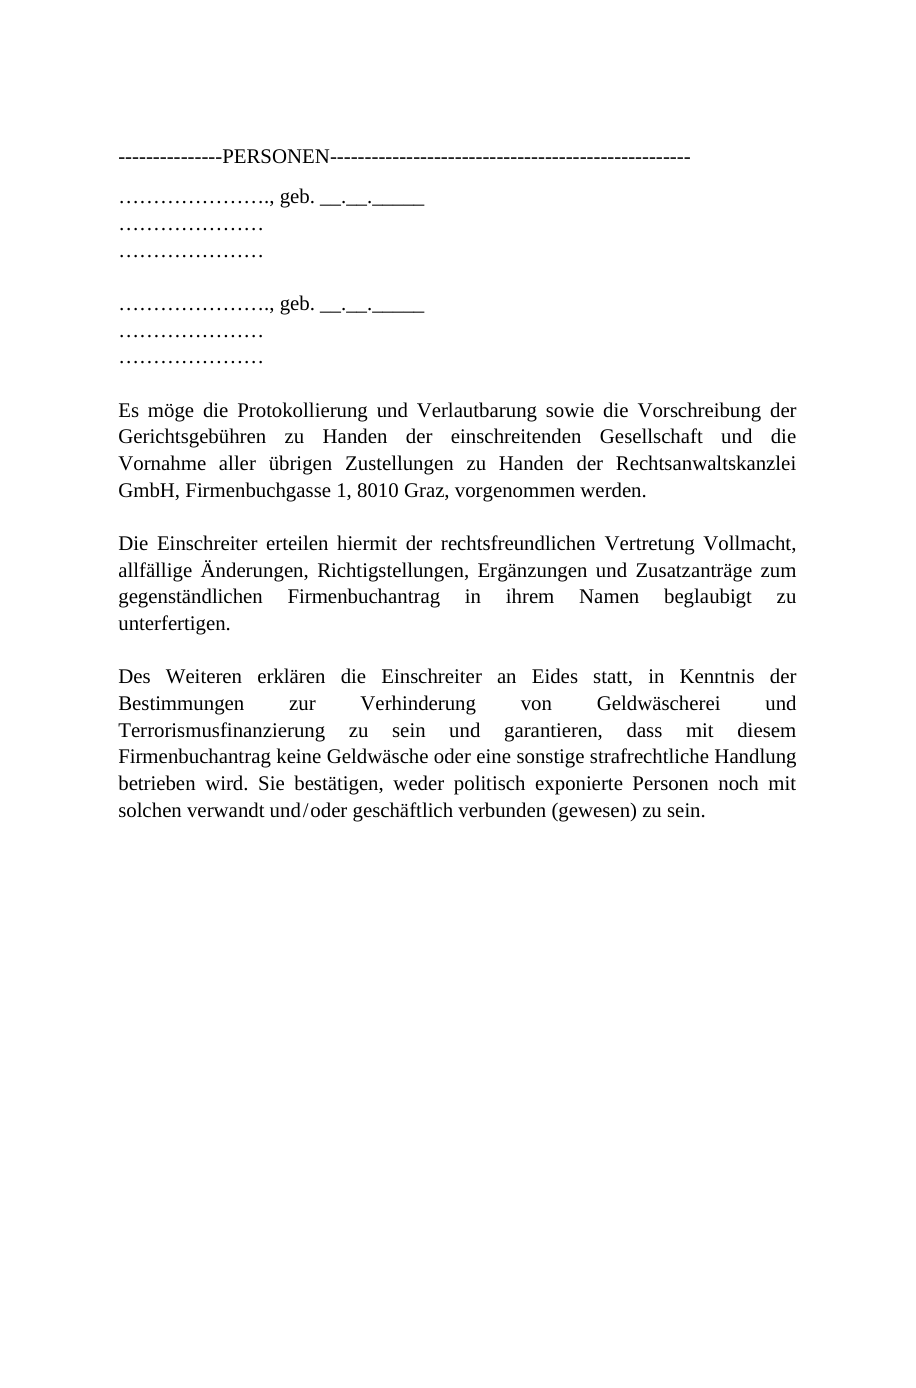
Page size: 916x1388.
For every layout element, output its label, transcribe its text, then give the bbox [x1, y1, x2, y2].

text Die Einschreiter erteilen hiermit der rechtsfreundlichen Vertretung Vollmacht, allfällige Änderungen, Richtigstellungen, Ergänzungen und Zusatzanträge zum gegenständlichen Firmenbuchantrag in ihrem Namen beglaubigt zu unterfertigen. [118, 528, 797, 635]
text Es möge die Protokollierung und Verlautbarung sowie die Vorschreibung der Gerichtsgebühren zu Handen der einschreitenden Gesellschaft und die Vornahme aller übrigen Zustellungen zu Handen der Rechtsanwaltskanzlei GmbH, Firmenbuchgasse 1, 8010 Graz, vorgenommen werden. [118, 395, 797, 502]
text ---------------PERSONEN---------------------------------------------------- [118, 142, 797, 168]
text Des Weiteren erklären die Einschreiter an Eides statt, in Kenntnis der Bestimmungen zur Verhinderung von Geldwäscherei und Terrorismusfinanzierung zu sein und garantieren, dass mit diesem Firmenbuchantrag keine Geldwäsche oder eine sonstige strafrechtliche Handlung betrieben wird. Sie bestätigen, weder politisch exponierte Personen noch mit solchen verwandt und / ​oder geschäftlich verbunden (gewesen) zu sein. [118, 662, 797, 822]
text ………………… [118, 315, 797, 342]
text …………………., geb. __.__._____ [118, 182, 797, 208]
text ………………… [118, 235, 797, 262]
text ………………… [118, 342, 797, 368]
text …………………., geb. __.__._____ [118, 288, 797, 315]
text ………………… [118, 208, 797, 235]
